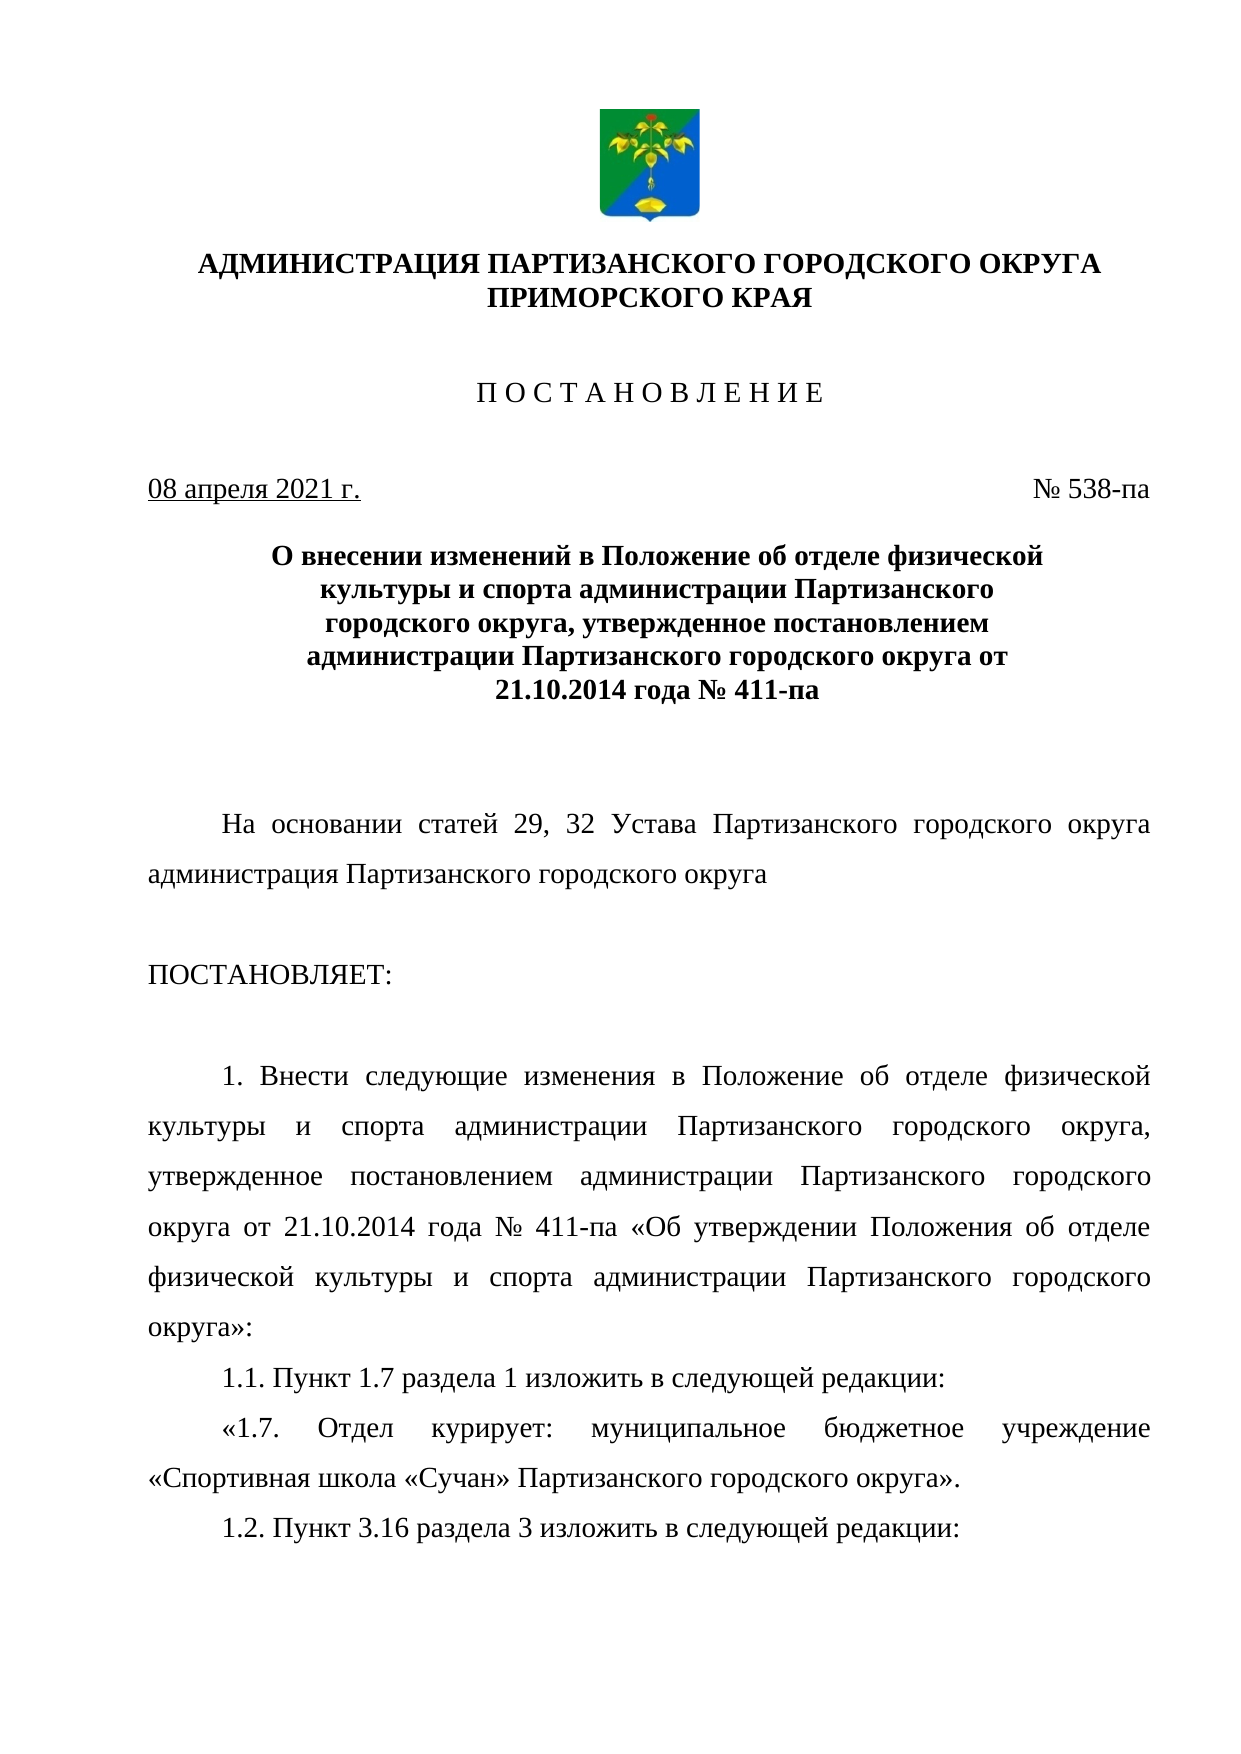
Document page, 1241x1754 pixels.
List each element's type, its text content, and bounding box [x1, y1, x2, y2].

text 1.1. Пункт 1.7 раздела 1 изложить в следующей редакции: [148, 1360, 1152, 1393]
text 08 апреля 2021 г. № 538-па [148, 471, 1152, 504]
text На основании статей 29, 32 Устава Партизанского городского округа администрация Партизанского городского округа [148, 806, 1152, 890]
text ПРИМОРСКОГО КРАЯ [148, 280, 1152, 314]
title О внесении изменений в Положение об отделе физической культуры и спорта администрации Партизанского городского округа, утвержденное постановлением администрации Партизанского городского округа от 21.10.2014 года № 411-па [266, 538, 1048, 706]
subtitle П О С Т А Н О В Л Е Н И Е [148, 376, 1152, 409]
text «1.7. Отдел курирует: муниципальное бюджетное учреждение «Спортивная школа «Сучан» Партизанского городского округа». [148, 1410, 1152, 1494]
text 1.2. Пункт 3.16 раздела 3 изложить в следующей редакции: [148, 1511, 1152, 1544]
text АДМИНИСТРАЦИЯ ПАРТИЗАНСКОГО ГОРОДСКОГО ОКРУГА [148, 247, 1152, 280]
picture [599, 109, 700, 222]
title 1. Внести следующие изменения в Положение об отделе физической культуры и спорта администрации Партизанского городского округа, утвержденное постановлением администрации Партизанского городского округа от 21.10.2014 года № 411-па «Об утверждении Положения об отделе физической культуры и спорта администрации Партизанского городского округа»: [148, 1058, 1152, 1343]
text ПОСТАНОВЛЯЕТ: [148, 957, 1152, 991]
